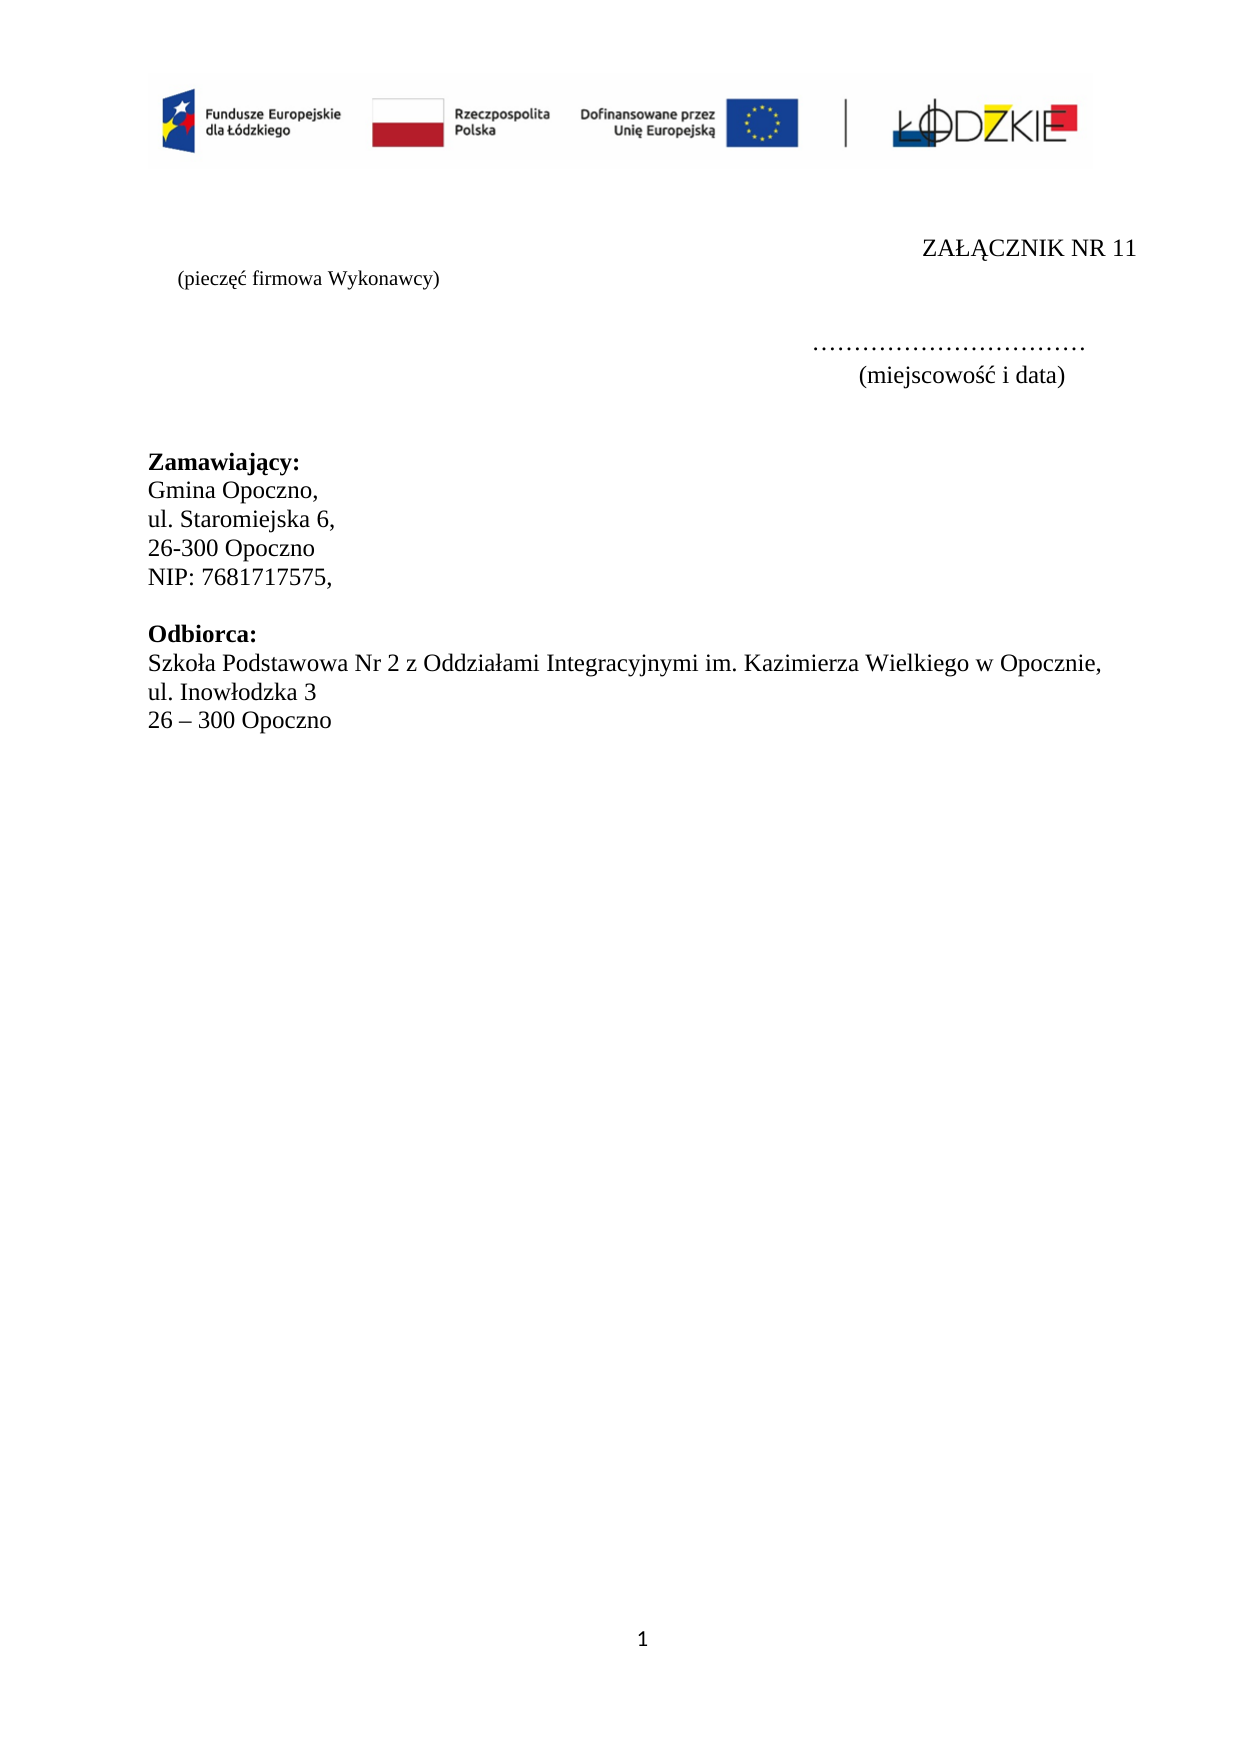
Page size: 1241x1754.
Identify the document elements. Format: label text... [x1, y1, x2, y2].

text 26 – 300 Opoczno [148, 705, 1137, 734]
text NIP: 7681717575, [148, 562, 1137, 590]
text Szkoła Podstawowa Nr 2 z Oddziałami Integracyjnymi im. Kazimierza Wielkiego w Opocznie, [148, 648, 1137, 677]
list …………………………… (miejscowość i data) [177, 327, 1137, 389]
text 26-300 Opoczno [148, 533, 1137, 562]
text Odbiorca: [148, 619, 1137, 648]
list ZAŁĄCZNIK NR 11 [148, 233, 1137, 262]
text ul. Staromiejska 6, [148, 504, 1137, 533]
picture [147, 73, 1093, 169]
text Gmina Opoczno, [148, 475, 1137, 504]
text Zamawiający: [148, 447, 1137, 475]
list (pieczęć firmowa Wykonawcy) [177, 266, 1137, 290]
text ul. Inowłodzka 3 [148, 677, 1137, 705]
